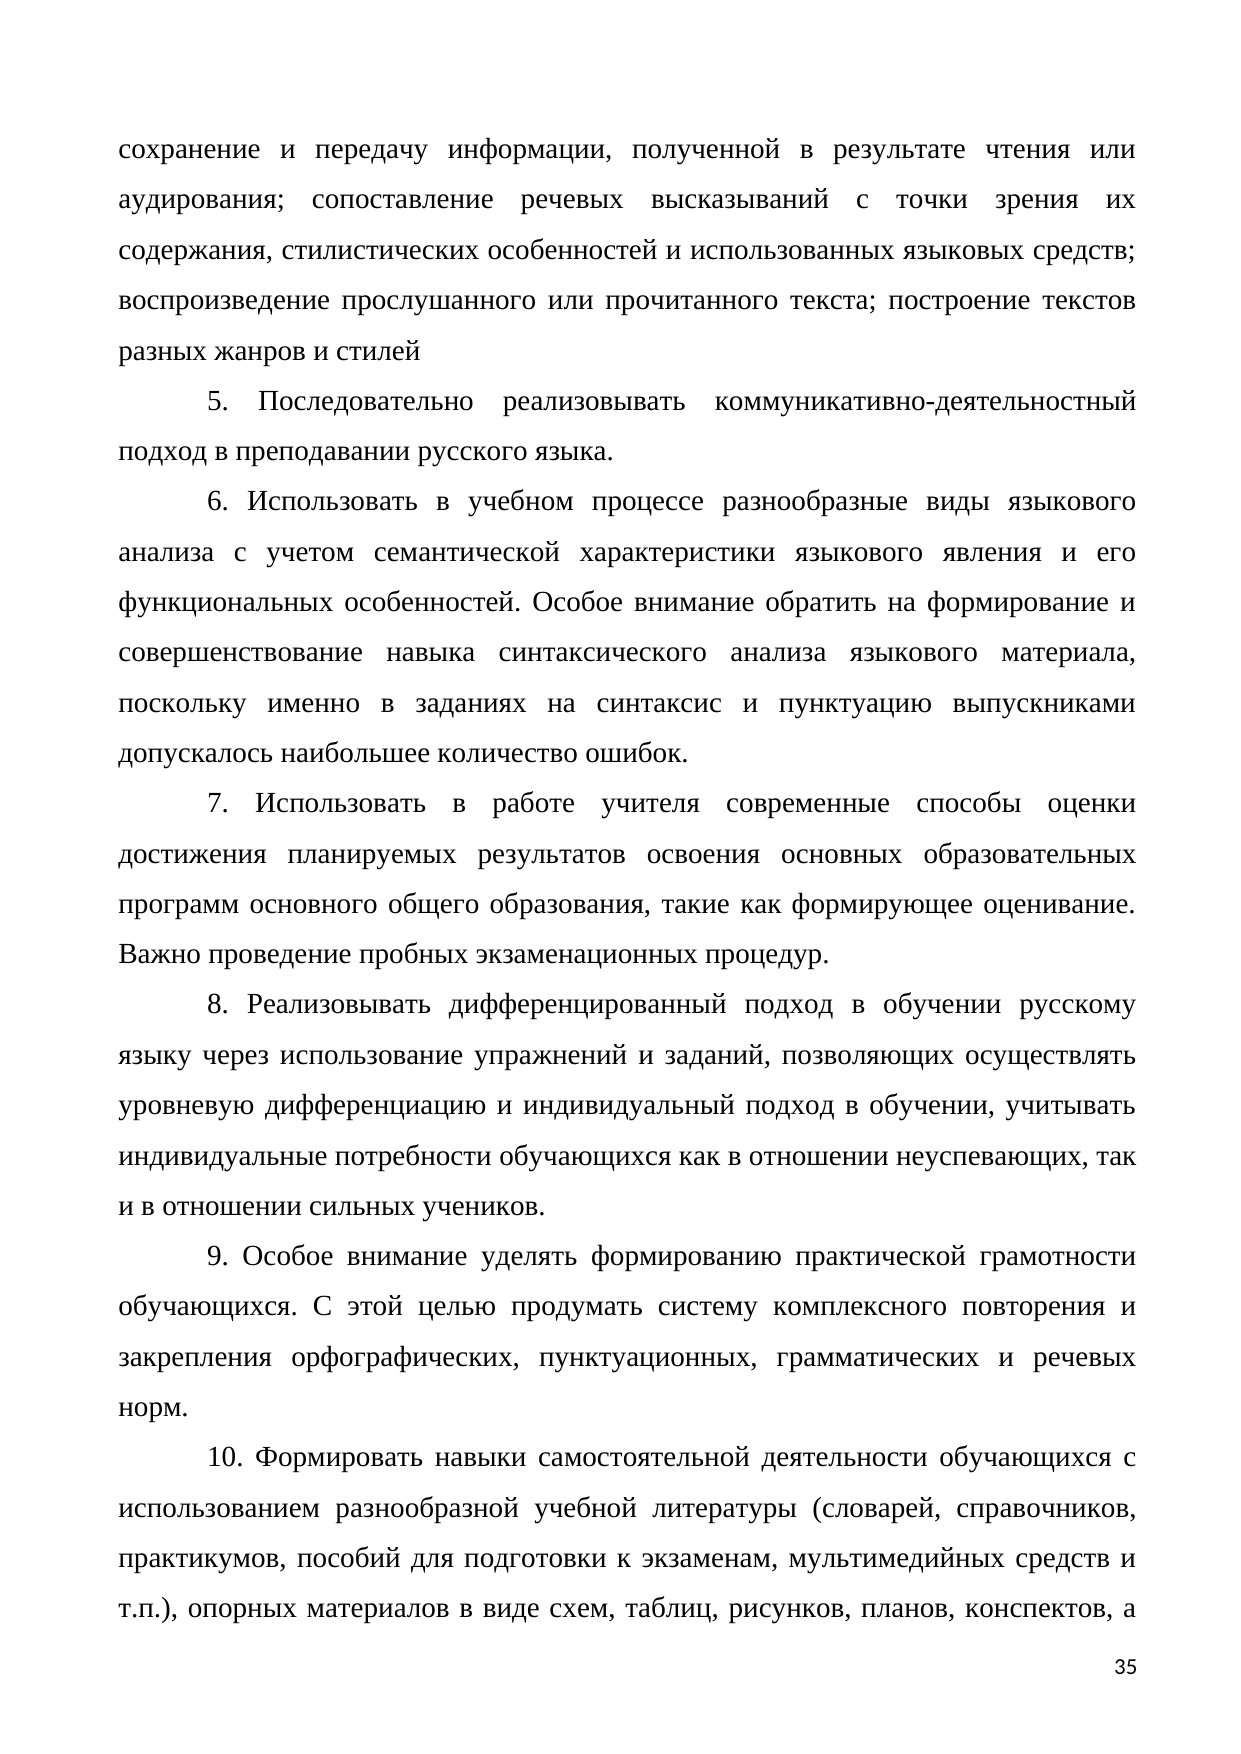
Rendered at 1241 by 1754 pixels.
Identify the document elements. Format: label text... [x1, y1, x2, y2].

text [118, 131, 1137, 366]
text 9. Особое внимание уделять формированию практической грамотности обучающихся. С этой целью продумать систему комплексного повторения и закрепления орфографических, пунктуационных, грамматических и речевых норм. [118, 1238, 1137, 1423]
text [118, 1439, 1137, 1624]
text 7. Использовать в работе учителя современные способы оценки достижения планируемых результатов освоения основных образовательных программ основного общего образования, такие как формирующее оценивание. Важно проведение пробных экзаменационных процедур. [118, 785, 1137, 970]
text 8. Реализовывать дифференцированный подход в обучении русскому языку через использование упражнений и заданий, позволяющих осуществлять уровневую дифференциацию и индивидуальный подход в обучении, учитывать индивидуальные потребности обучающихся как в отношении неуспевающих, так и в отношении сильных учеников. [118, 987, 1137, 1221]
text 6. Использовать в учебном процессе разнообразные виды языкового анализа с учетом семантической характеристики языкового явления и его функциональных особенностей. Особое внимание обратить на формирование и совершенствование навыка синтаксического анализа языкового материала, поскольку именно в заданиях на синтаксис и пунктуацию выпускниками допускалось наибольшее количество ошибок. [118, 483, 1137, 769]
text 5. Последовательно реализовывать коммуникативно-деятельностный подход в преподавании русского языка. [118, 383, 1137, 467]
